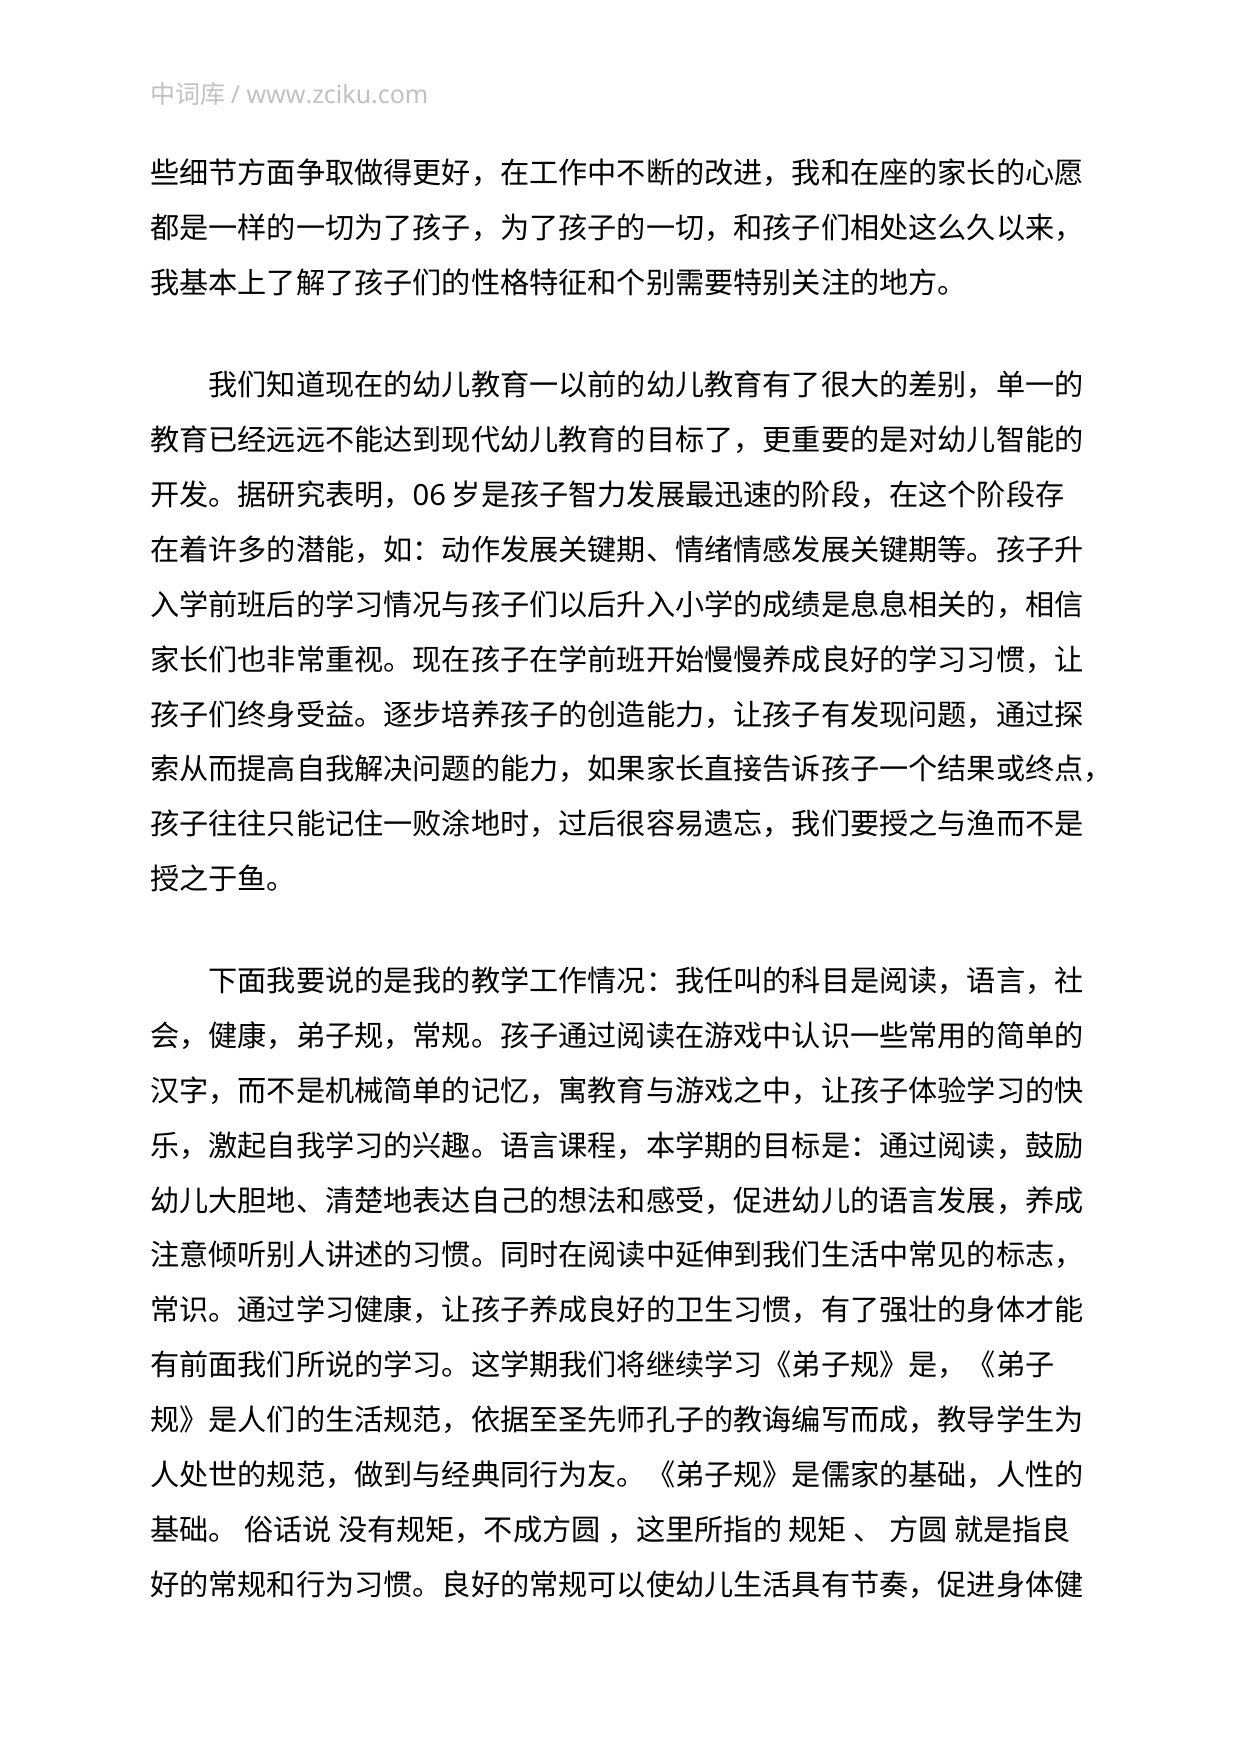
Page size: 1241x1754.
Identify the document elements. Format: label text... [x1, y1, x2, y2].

text 我们知道现在的幼儿教育一以前的幼儿教育有了很大的差别，单一的教育已经远远不能达到现代幼儿教育的目标了，更重要的是对幼儿智能的开发。据研究表明，06岁是孩子智力发展最迅速的阶段，在这个阶段存在着许多的潜能，如：动作发展关键期、情绪情感发展关键期等。孩子升入学前班后的学习情况与孩子们以后升入小学的成绩是息息相关的，相信家长们也非常重视。现在孩子在学前班开始慢慢养成良好的学习习惯，让孩子们终身受益。逐步培养孩子的创造能力，让孩子有发现问题，通过探索从而提高自我解决问题的能力，如果家长直接告诉孩子一个结果或终点，孩子往往只能记住一败涂地时，过后很容易遗忘，我们要授之与渔而不是授之于鱼。 [150, 362, 1090, 898]
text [150, 957, 1090, 1604]
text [150, 150, 1090, 302]
